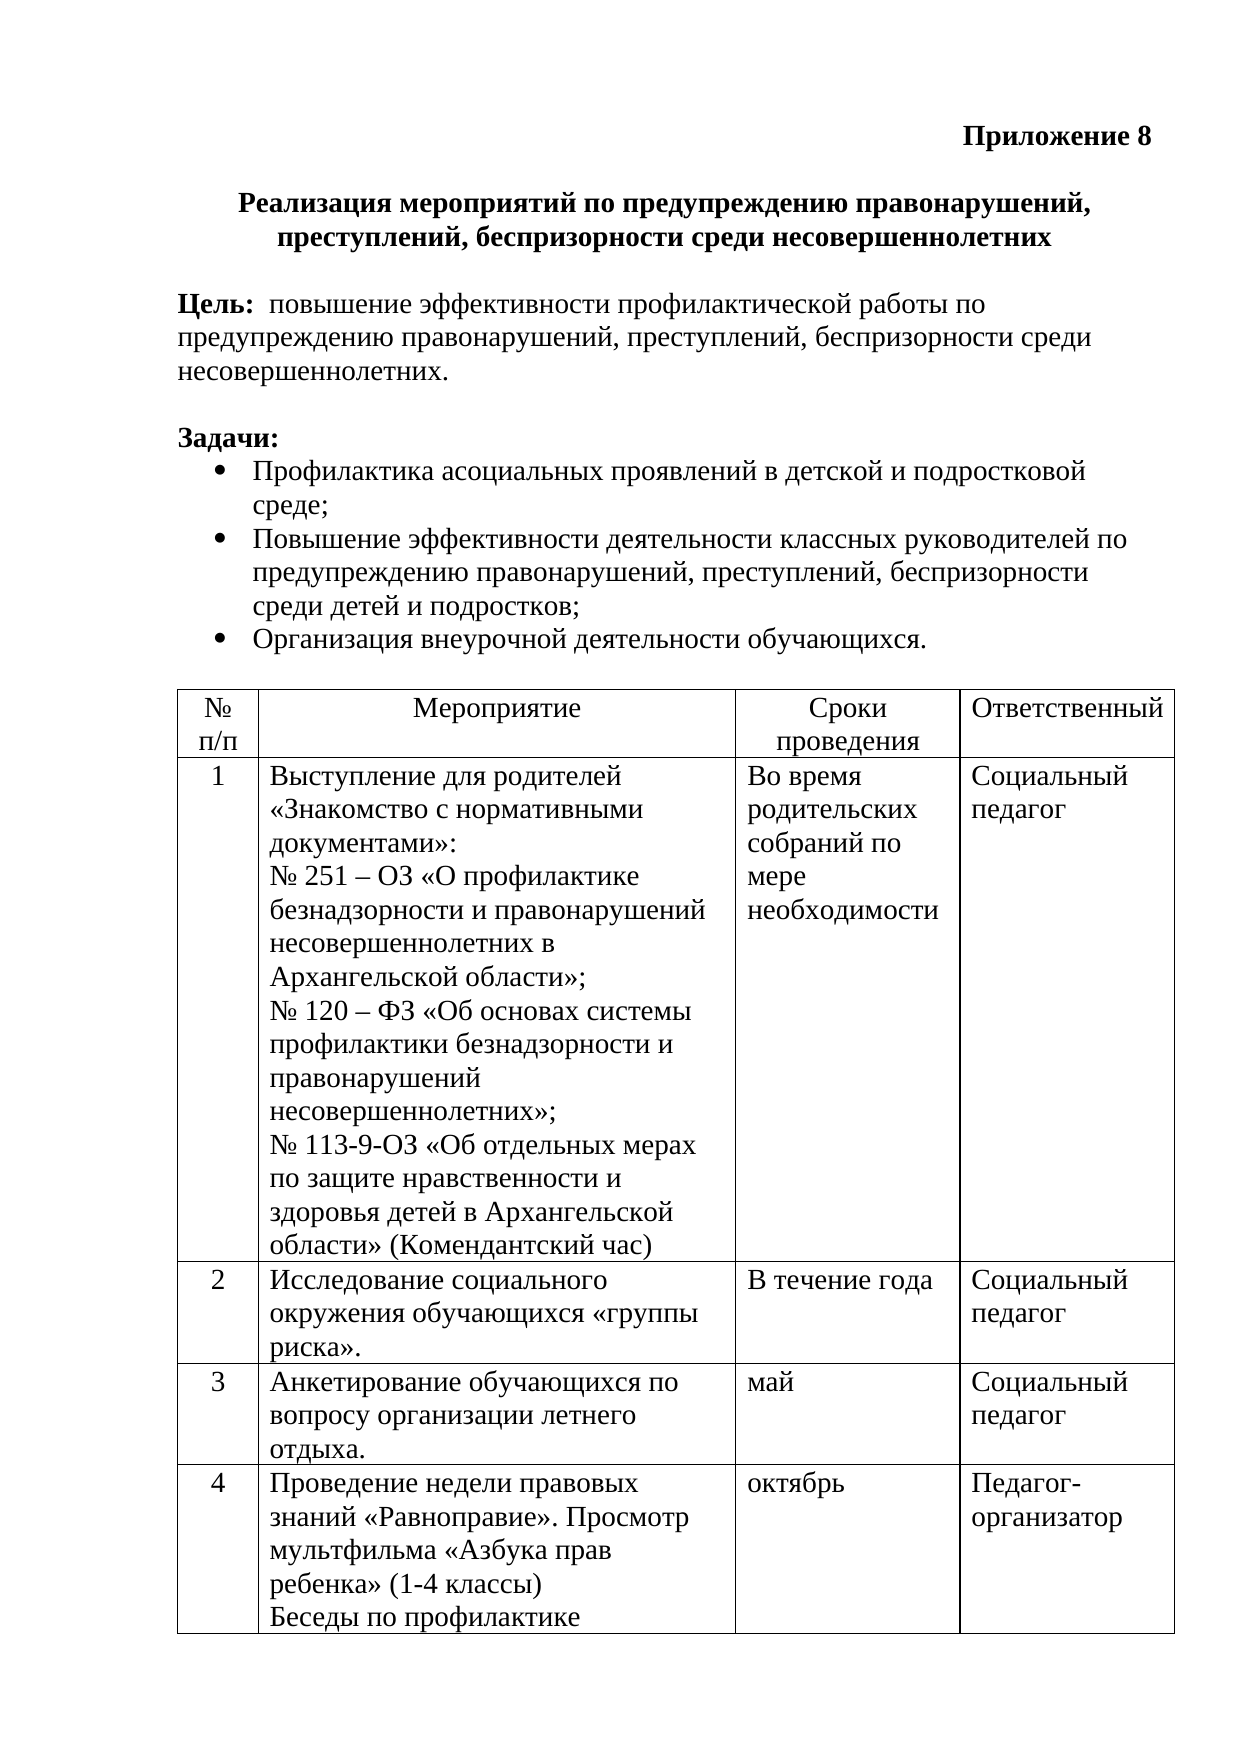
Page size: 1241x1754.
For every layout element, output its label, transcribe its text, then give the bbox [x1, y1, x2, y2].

table_cell Педагог-организатор [961, 1465, 1174, 1633]
list Повышение эффективности деятельности классных руководителей по предупреждению правонарушений, преступлений, беспризорности среди детей и подростков; [215, 521, 1152, 621]
table_header Мероприятие [259, 690, 735, 757]
table_cell В течение года [736, 1262, 959, 1363]
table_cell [259, 1465, 735, 1633]
table_cell 4 [178, 1465, 258, 1633]
table_cell 2 [178, 1262, 258, 1363]
table_cell Выступление для родителей «Знакомство с нормативными документами»: № 251 – ОЗ «О профилактике безнадзорности и правонарушений несовершеннолетних в Архангельской области»; № 120 – ФЗ «Об основах системы профилактики безнадзорности и правонарушений несовершеннолетних»; № 113-9-ОЗ «Об отдельных мерах по защите нравственности и здоровья детей в Архангельской области» (Комендантский час) [259, 758, 735, 1261]
table_header Сроки проведения [736, 690, 959, 757]
list Организация внеурочной деятельности обучающихся. [215, 621, 1152, 655]
table_cell октябрь [736, 1465, 959, 1633]
text Приложение 8 [177, 118, 1152, 152]
table_cell Социальный педагог [961, 1262, 1174, 1363]
table_cell Исследование социального окружения обучающихся «группы риска». [259, 1262, 735, 1363]
table_cell май [736, 1364, 959, 1464]
text Задачи: [177, 420, 1152, 453]
table_cell Во время родительских собраний по мере необходимости [736, 758, 959, 1261]
list Профилактика асоциальных проявлений в детской и подростковой среде; [215, 453, 1152, 521]
table_header Ответственный [961, 690, 1174, 757]
table_cell Социальный педагог [961, 1364, 1174, 1464]
text Цель: повышение эффективности профилактической работы по предупреждению правонарушений, преступлений, беспризорности среди несовершеннолетних. [177, 286, 1152, 386]
text Реализация мероприятий по предупреждению правонарушений, преступлений, беспризорности среди несовершеннолетних [177, 185, 1152, 252]
table_header № п/п [178, 690, 258, 757]
table_cell Социальный педагог [961, 758, 1174, 1261]
table_cell 1 [178, 758, 258, 1261]
table_cell Анкетирование обучающихся по вопросу организации летнего отдыха. [259, 1364, 735, 1464]
table_cell 3 [178, 1364, 258, 1464]
